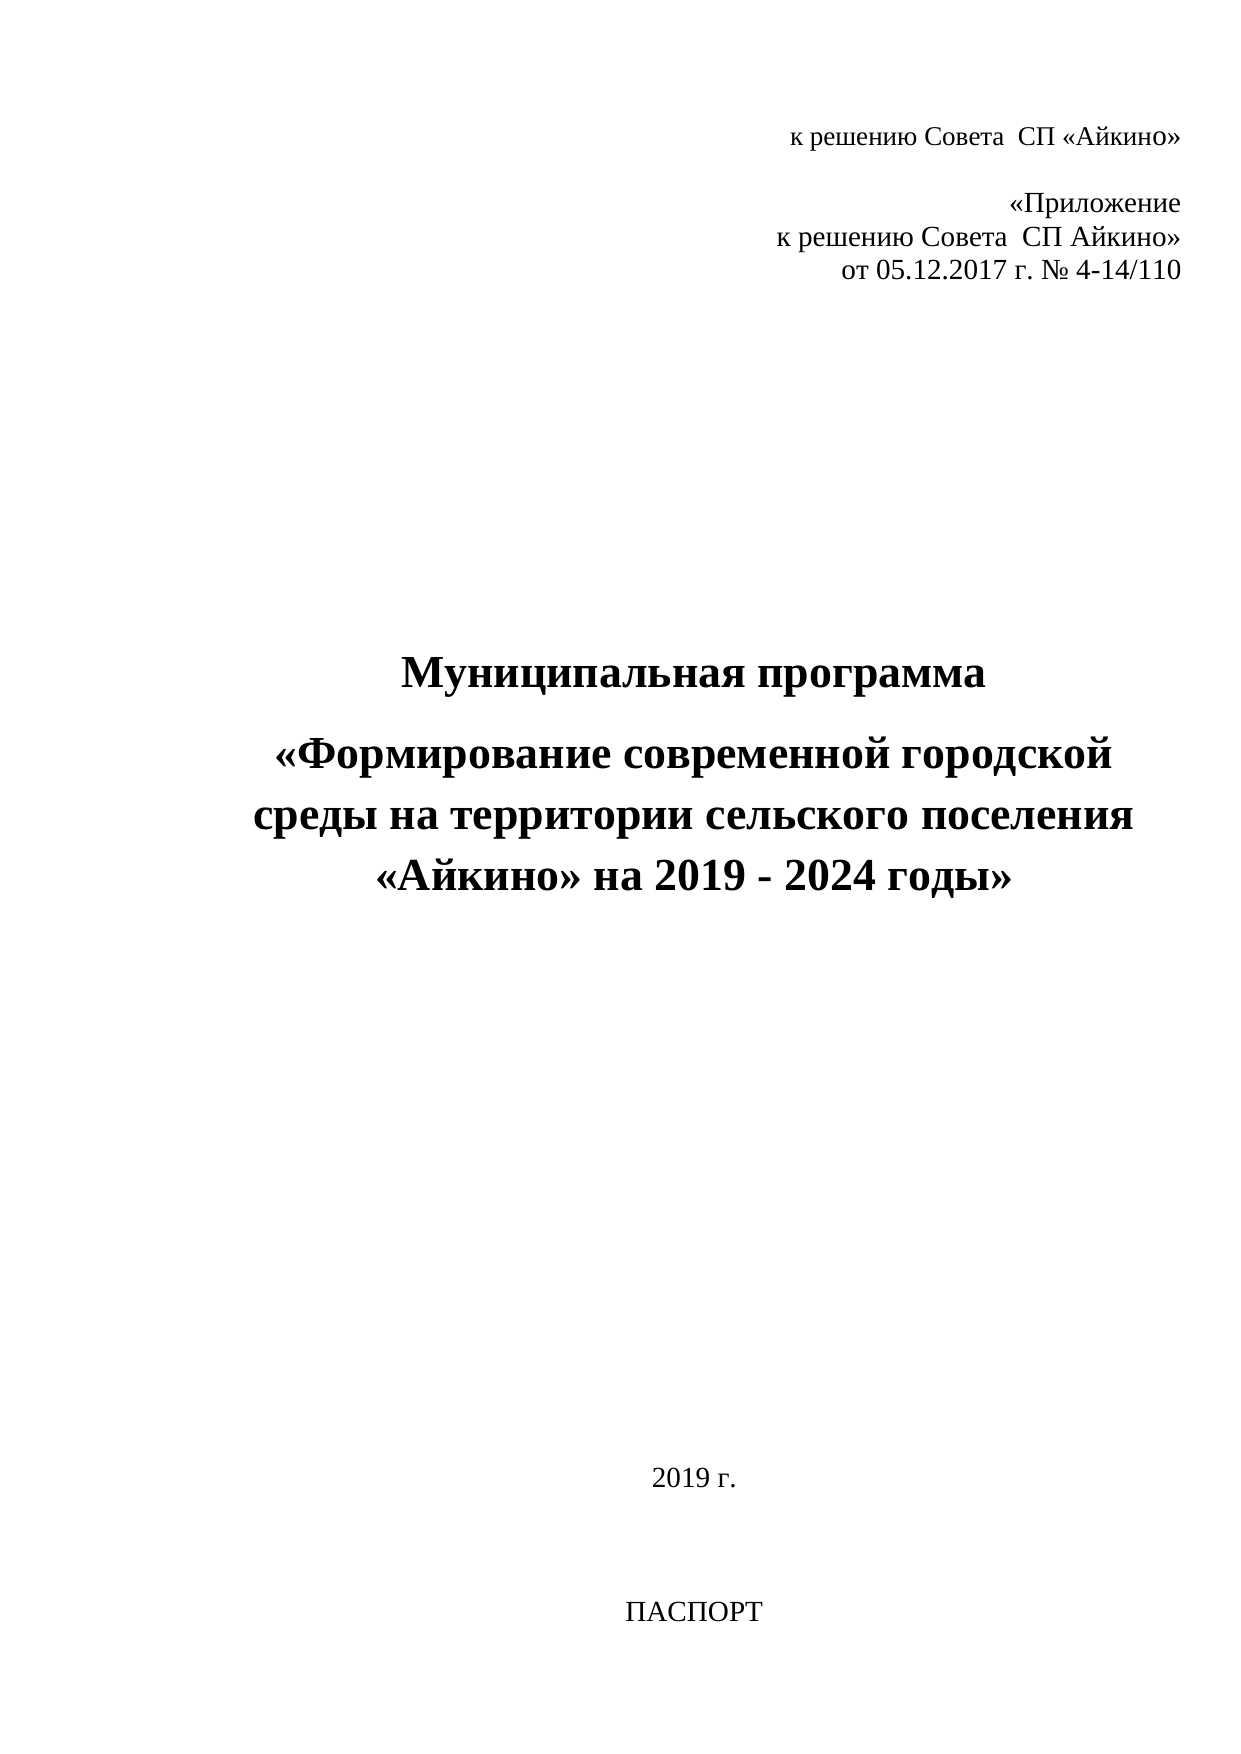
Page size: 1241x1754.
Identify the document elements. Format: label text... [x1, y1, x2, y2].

text «Формирование современной городской среды на территории сельского поселения «Айкино» на 2019 - 2024 годы» [207, 726, 1181, 900]
text к решению Совета СП Айкино» [207, 219, 1181, 252]
text Муниципальная программа [207, 645, 1181, 697]
text «Приложение [207, 185, 1181, 219]
text ПАСПОРТ [207, 1594, 1181, 1628]
text от 05.12.2017 г. № 4-14/110 [207, 252, 1181, 286]
text к решению Совета СП «Айкино» [207, 118, 1181, 152]
text 2019 г. [207, 1460, 1181, 1494]
